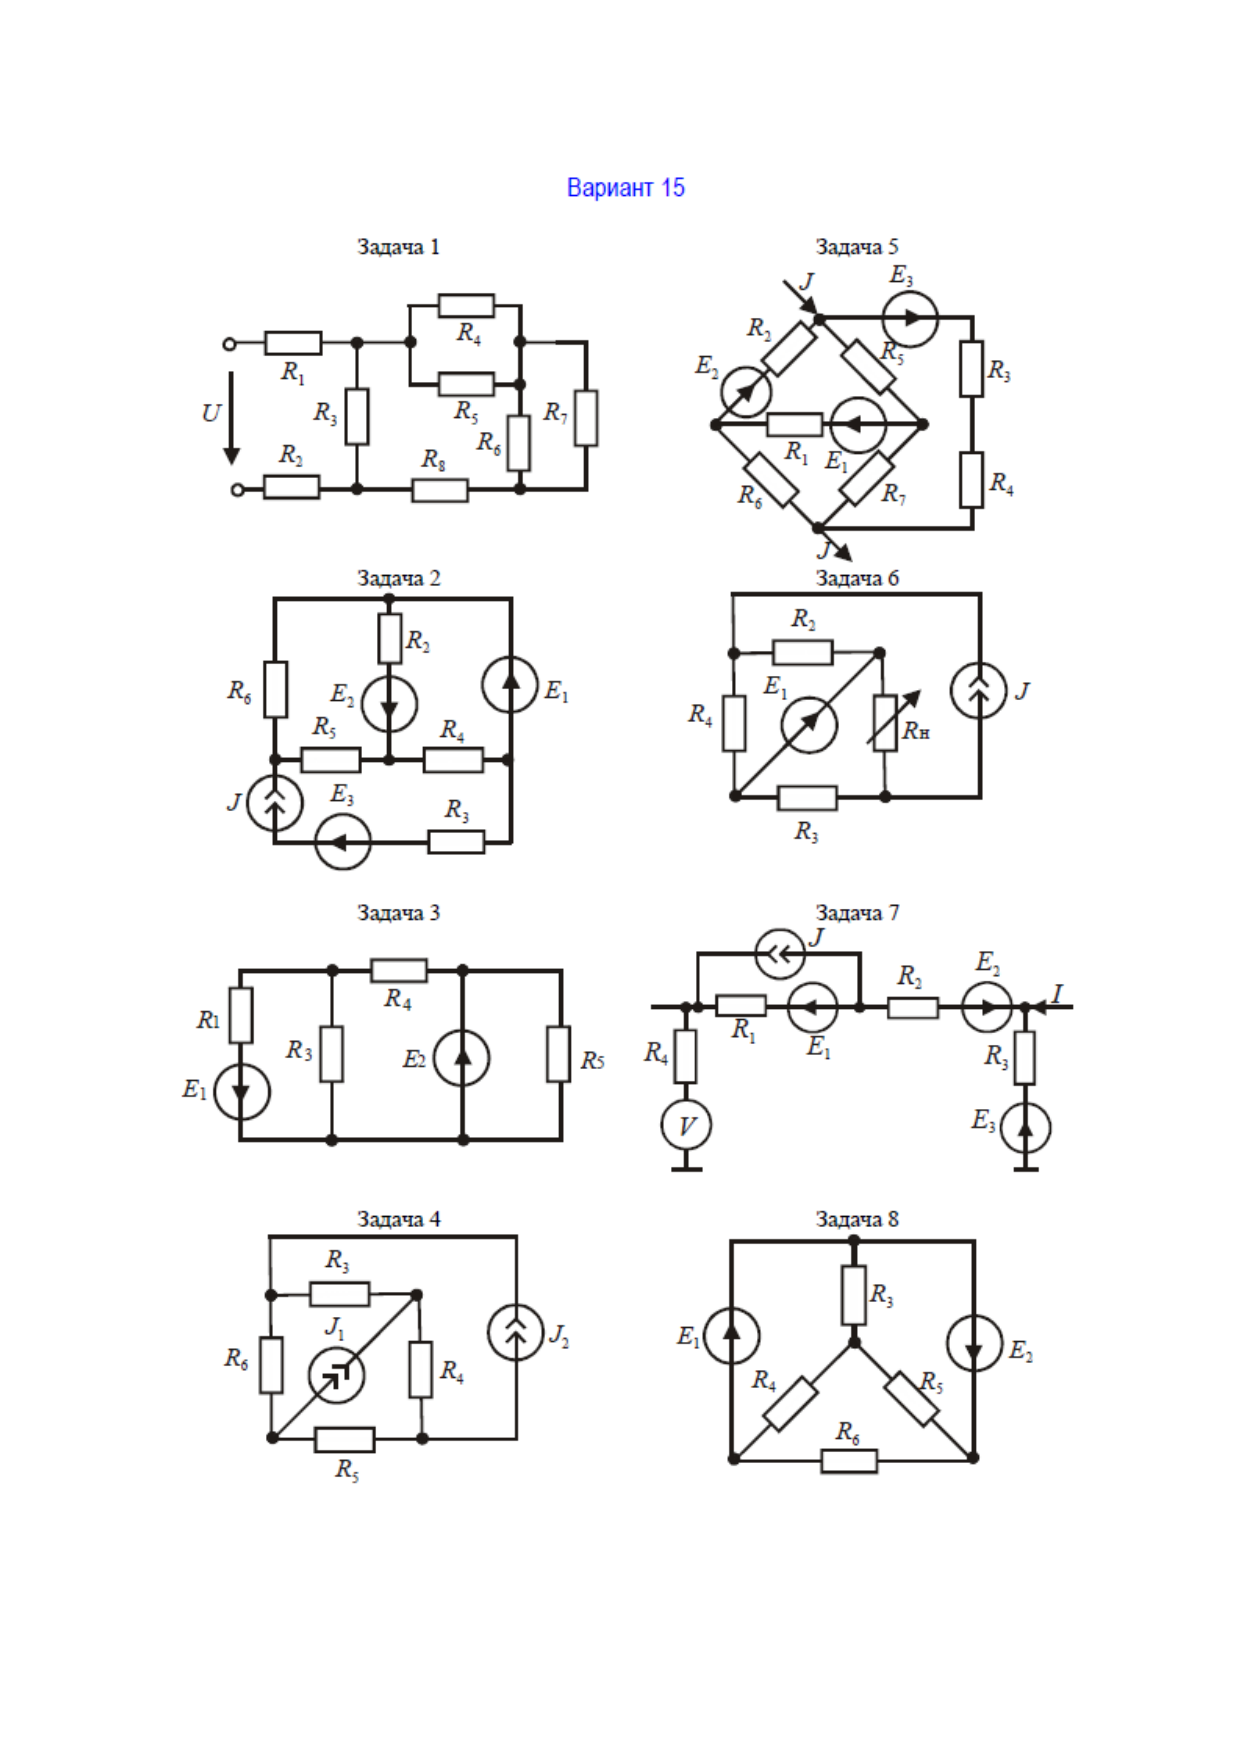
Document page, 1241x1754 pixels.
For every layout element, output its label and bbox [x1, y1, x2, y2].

picture [154, 170, 1086, 1513]
